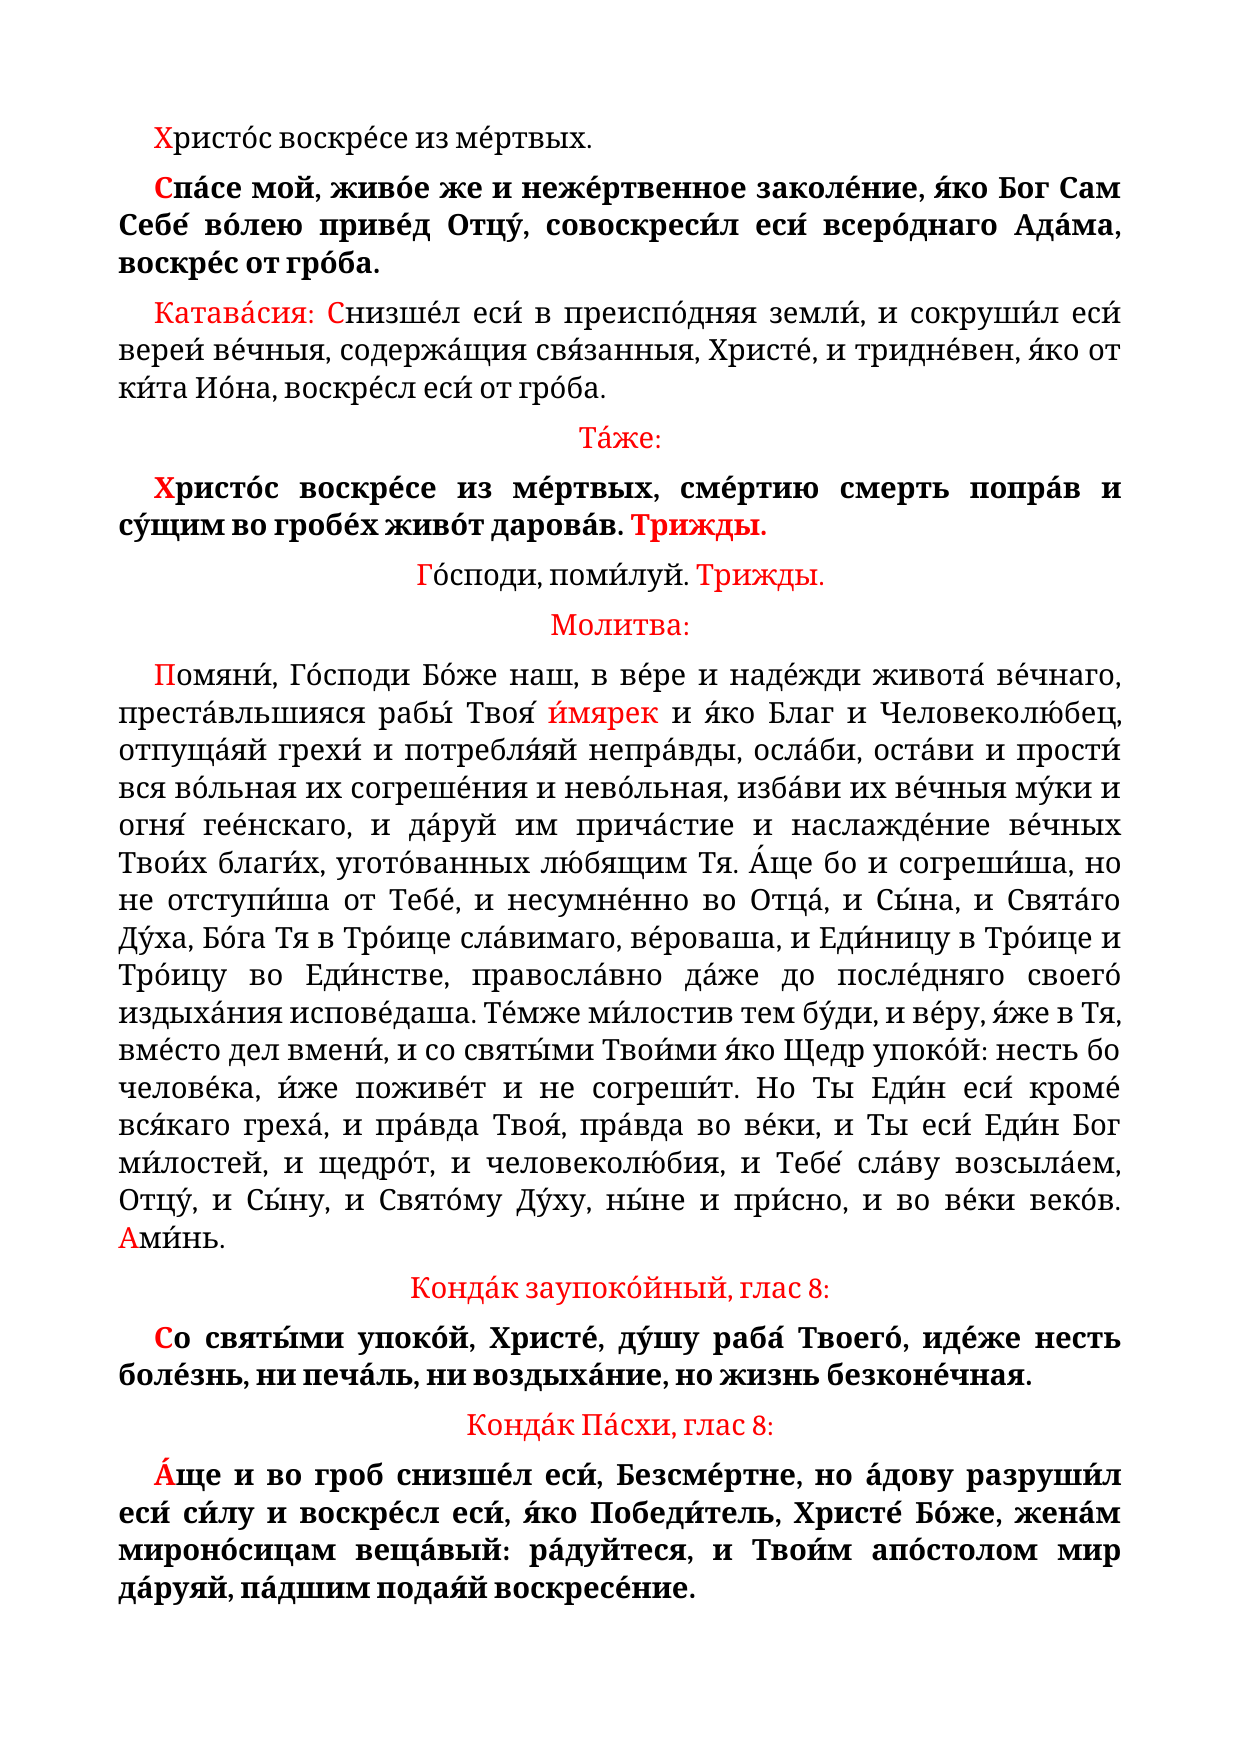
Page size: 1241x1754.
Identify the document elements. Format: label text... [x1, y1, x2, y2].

text А́ще и во гроб снизше́л еси́, Безсме́ртне, но а́дову разруши́л еси́ си́лу и воскре́сл еси́, я́ко Победи́тель, Христе́ Бо́же, жена́м мироно́сицам веща́вый: ра́дуйтеся, и Твои́м апо́столом мир да́руяй, па́дшим подая́й воскресе́ние. [118, 1456, 1122, 1606]
text Та́же: [118, 418, 1122, 456]
text Помяни́, Го́споди Бо́же наш, в ве́ре и наде́жди живота́ ве́чнаго, преста́вльшияся рабы́ Твоя́ и́мярек и я́ко Благ и Человеколю́бец, отпуща́яй грехи́ и потребля́яй непра́вды, осла́би, оста́ви и прости́ вся во́льная их согреше́ния и нево́льная, изба́ви их ве́чныя му́ки и огня́ гее́нскаго, и да́руй им прича́стие и наслажде́ние ве́чных Твои́х благи́х, угото́ванных лю́бящим Тя. А́ще бо и согреши́ша, но не отступи́ша от Тебе́, и несумне́нно во Отца́, и Сы́на, и Свята́го Ду́ха, Бо́га Тя в Тро́ице сла́вимаго, ве́роваша, и Еди́ницу в Тро́ице и Тро́ицу во Еди́нстве, правосла́вно да́же до после́дняго своего́ издыха́ния испове́даша. Те́мже ми́лостив тем бу́ди, и ве́ру, я́же в Тя, вме́сто дел вмени́, и со святы́ми Твои́ми я́ко Щедр упоко́й: несть бо челове́ка, и́же поживе́т и не согреши́т. Но Ты Еди́н еси́ кроме́ вся́каго греха́, и пра́вда Твоя́, пра́вда во ве́ки, и Ты еси́ Еди́н Бог ми́лостей, и щедро́т, и человеколю́бия, и Тебе́ сла́ву возсыла́ем, Отцу́, и Сы́ну, и Свято́му Ду́ху, ны́не и при́сно, и во ве́ки веко́в. Ами́нь. [118, 656, 1122, 1256]
text Го́споди, поми́луй. Трижды. [118, 556, 1122, 593]
text Конда́к заупоко́йный, глас 8: [118, 1268, 1122, 1306]
text Христо́с воскре́се из ме́ртвых. [118, 118, 1122, 156]
text Христо́с воскре́се из ме́ртвых, сме́ртию смерть попра́в и су́щим во гробе́х живо́т дарова́в. Трижды. [118, 468, 1122, 543]
text Катава́сия: Снизше́л еси́ в преиспо́дняя земли́, и сокруши́л еси́ вереи́ ве́чныя, содержа́щия свя́занныя, Христе́, и тридне́вен, я́ко от ки́та Ио́на, воскре́сл еси́ от гро́ба. [118, 293, 1122, 406]
text Конда́к Па́схи, глас 8: [118, 1406, 1122, 1443]
text Спа́се мой, живо́е же и неже́ртвенное заколе́ние, я́ко Бог Сам Себе́ во́лею приве́д Отцу́, совоскреси́л еси́ всеро́днаго Ада́ма, воскре́с от гро́ба. [118, 168, 1122, 281]
text Со святы́ми упоко́й, Христе́, ду́шу раба́ Твоего́, иде́же несть боле́знь, ни печа́ль, ни воздыха́ние, но жизнь безконе́чная. [118, 1318, 1122, 1393]
text Молитва: [118, 606, 1122, 643]
